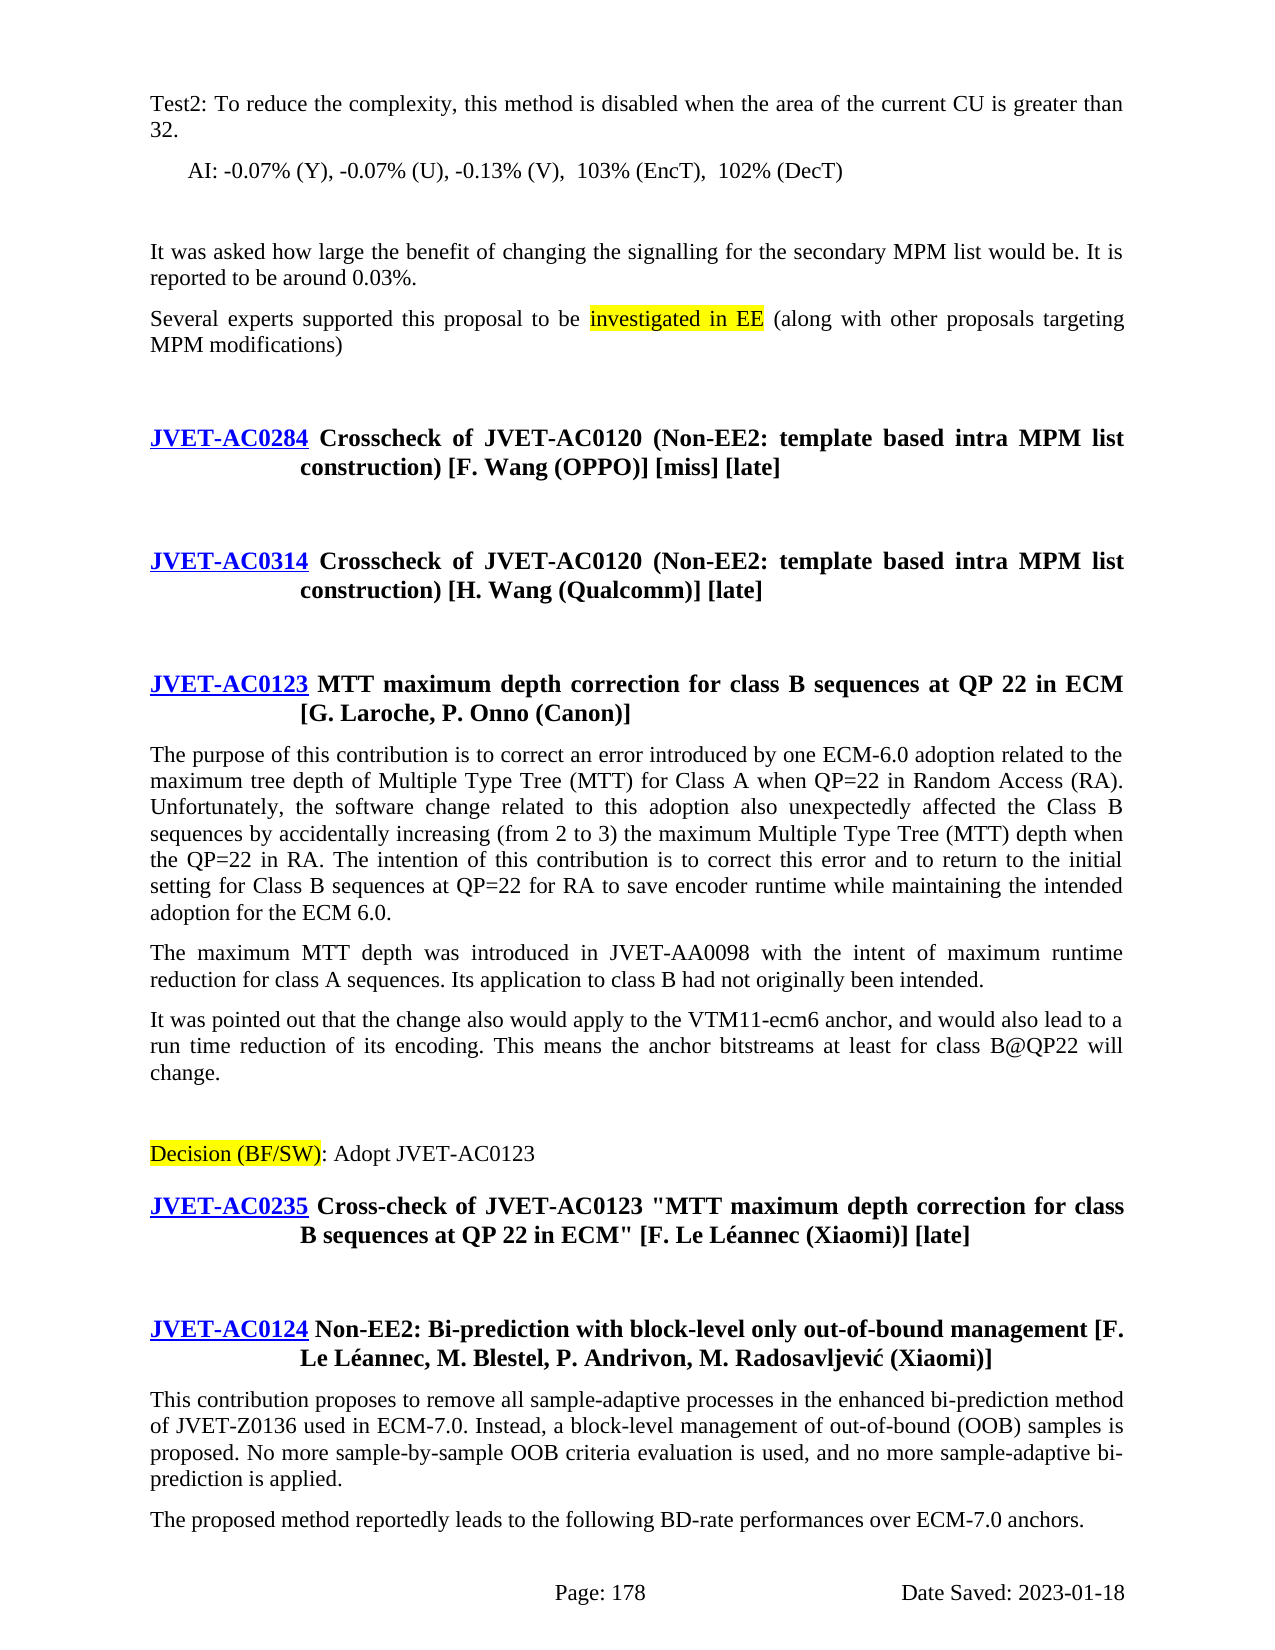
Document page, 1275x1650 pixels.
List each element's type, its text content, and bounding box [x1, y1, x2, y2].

subtitle JVET-AC0123 MTT maximum depth correction for class B sequences at QP 22 in ECM [G. Laroche, P. Onno (Canon)] [150, 669, 1125, 727]
text The purpose of this contribution is to correct an error introduced by one ECM-6.0 adoption related to the maximum tree depth of Multiple Type Tree (MTT) for Class A when QP=22 in Random Access (RA). Unfortunately, the software change related to this adoption also unexpectedly affected the Class B sequences by accidentally increasing (from 2 to 3) the maximum Multiple Type Tree (MTT) depth when the QP=22 in RA. The intention of this contribution is to correct this error and to return to the initial setting for Class B sequences at QP=22 for RA to save encoder runtime while maintaining the intended adoption for the ECM 6.0. [150, 741, 1125, 925]
text It was pointed out that the change also would apply to the VTM11-ecm6 anchor, and would also lead to a run time reduction of its encoding. This means the anchor bitstreams at least for class B@QP22 will change. [150, 1006, 1125, 1085]
subtitle JVET-AC0314 Crosscheck of JVET-AC0120 (Non-EE2: template based intra MPM list construction) [H. Wang (Qualcomm)] [late] [150, 546, 1125, 603]
subtitle JVET-AC0124 Non-EE2: Bi-prediction with block-level only out-of-bound management [F. Le Léannec, M. Blestel, P. Andrivon, M. Radosavljević (Xiaomi)] [150, 1314, 1125, 1372]
text Test2: To reduce the complexity, this method is disabled when the area of the current CU is greater than 32. [150, 90, 1125, 143]
text The maximum MTT depth was introduced in JVET-AA0098 with the intent of maximum runtime reduction for class A sequences. Its application to class B had not originally been intended. [150, 939, 1125, 992]
text AI: -0.07% (Y), -0.07% (U), -0.13% (V), 103% (EncT), 102% (DecT) [150, 157, 1125, 183]
text Several experts supported this proposal to be investigated in EE (along with other proposals targeting MPM modifications) [150, 305, 1125, 357]
text Decision (BF/SW): Adopt JVET-AC0123 [321, 1140, 1125, 1166]
text This contribution proposes to remove all sample-adaptive processes in the enhanced bi-prediction method of JVET-Z0136 used in ECM-7.0. Instead, a block-level management of out-of-bound (OOB) samples is proposed. No more sample-by-sample OOB criteria evaluation is used, and no more sample-adaptive bi-prediction is applied. [150, 1386, 1125, 1491]
subtitle JVET-AC0235 Cross-check of JVET-AC0123 "MTT maximum depth correction for class B sequences at QP 22 in ECM" [F. Le Léannec (Xiaomi)] [late] [150, 1191, 1125, 1249]
text The proposed method reportedly leads to the following BD-rate performances over ECM-7.0 anchors. [150, 1506, 1125, 1532]
subtitle JVET-AC0284 Crosscheck of JVET-AC0120 (Non-EE2: template based intra MPM list construction) [F. Wang (OPPO)] [miss] [late] [150, 423, 1125, 481]
text It was asked how large the benefit of changing the signalling for the secondary MPM list would be. It is reported to be around 0.03%. [150, 238, 1125, 291]
